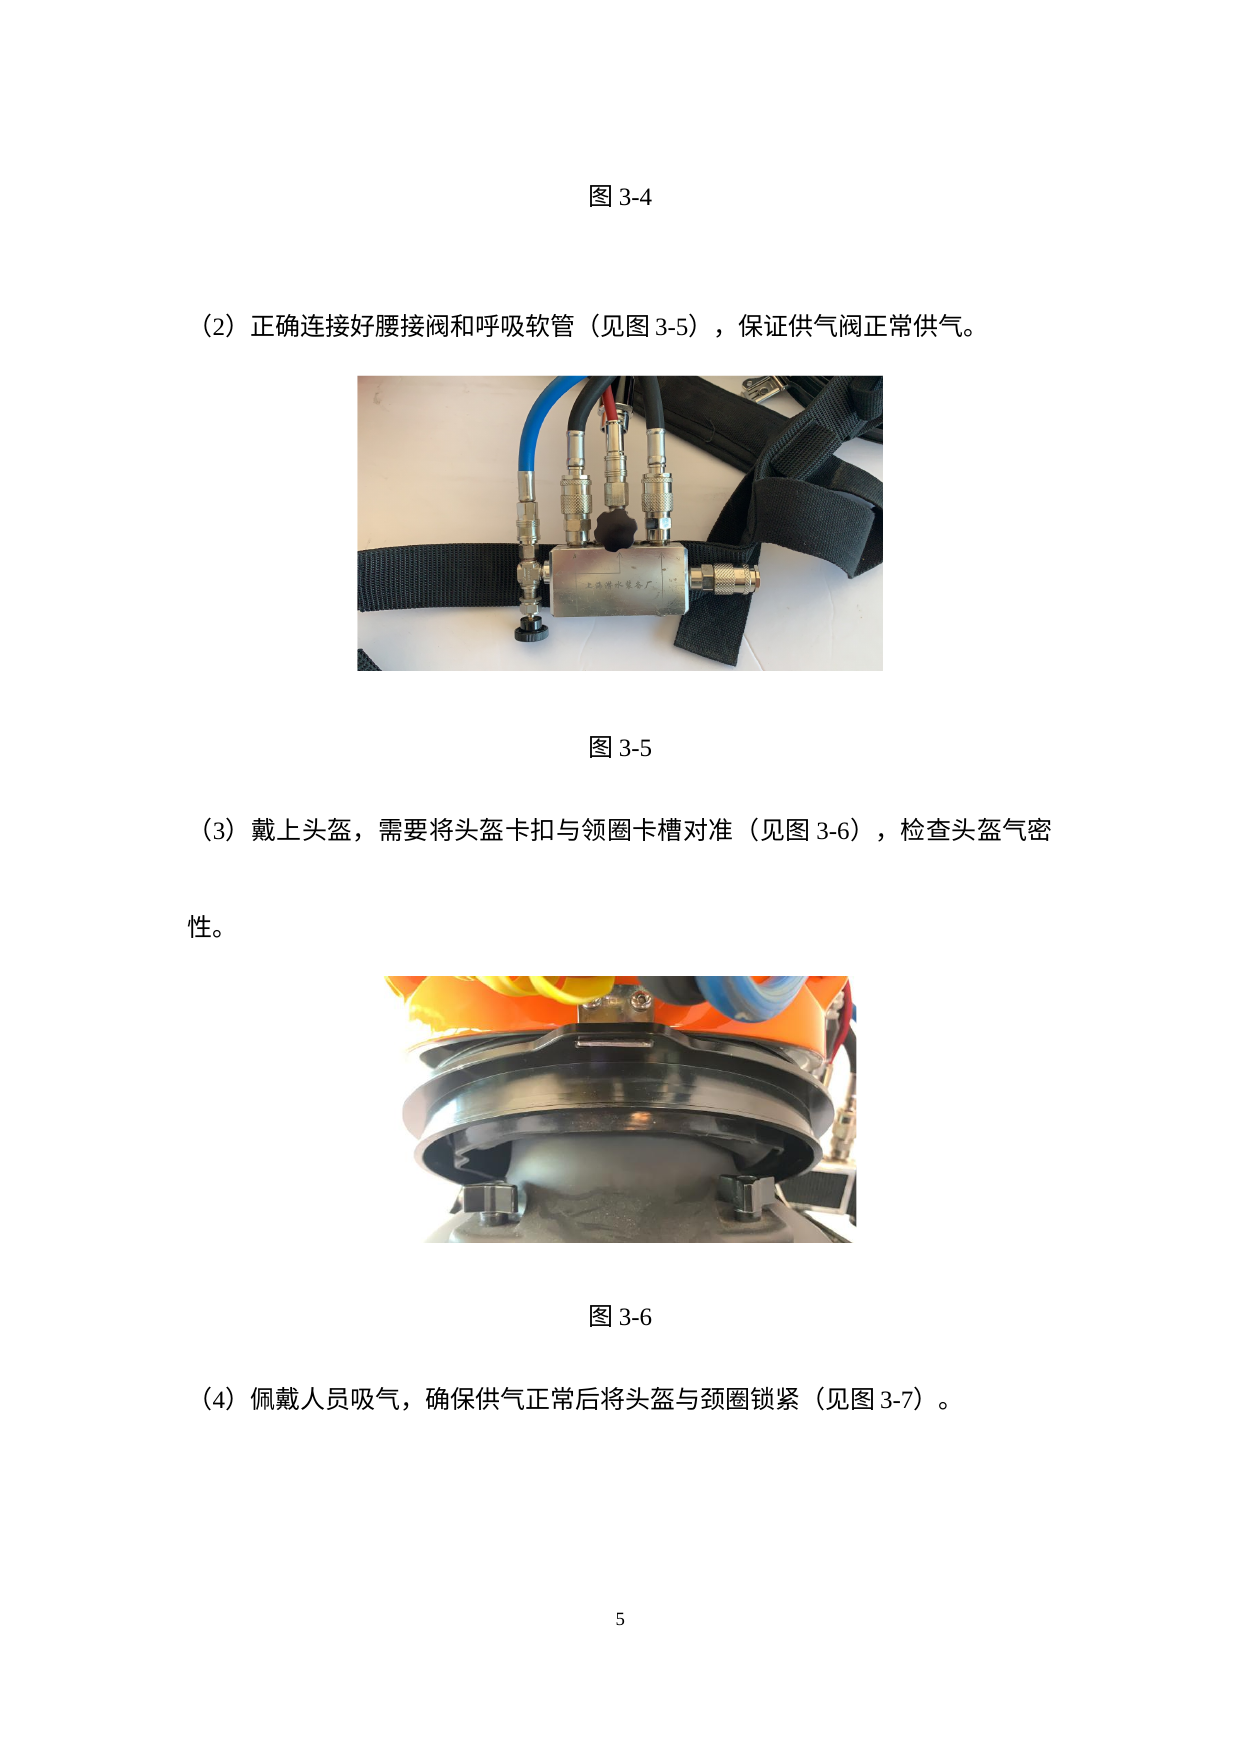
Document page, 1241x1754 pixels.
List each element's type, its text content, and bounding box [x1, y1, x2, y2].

text （3）戴上头盔，需要将头盔卡扣与领圈卡槽对准（见图3-6），检查头盔气密性。 [187, 796, 1053, 958]
text 图3-6 [187, 1282, 1053, 1347]
picture [383, 976, 857, 1243]
text （4）佩戴人员吸气，确保供气正常后将头盔与颈圈锁紧（见图3-7）。 [187, 1365, 1053, 1430]
text 图3-4 [187, 162, 1053, 227]
text 图3-5 [187, 713, 1053, 778]
picture [358, 376, 883, 671]
text （2）正确连接好腰接阀和呼吸软管（见图3-5），保证供气阀正常供气。 [187, 292, 1053, 357]
